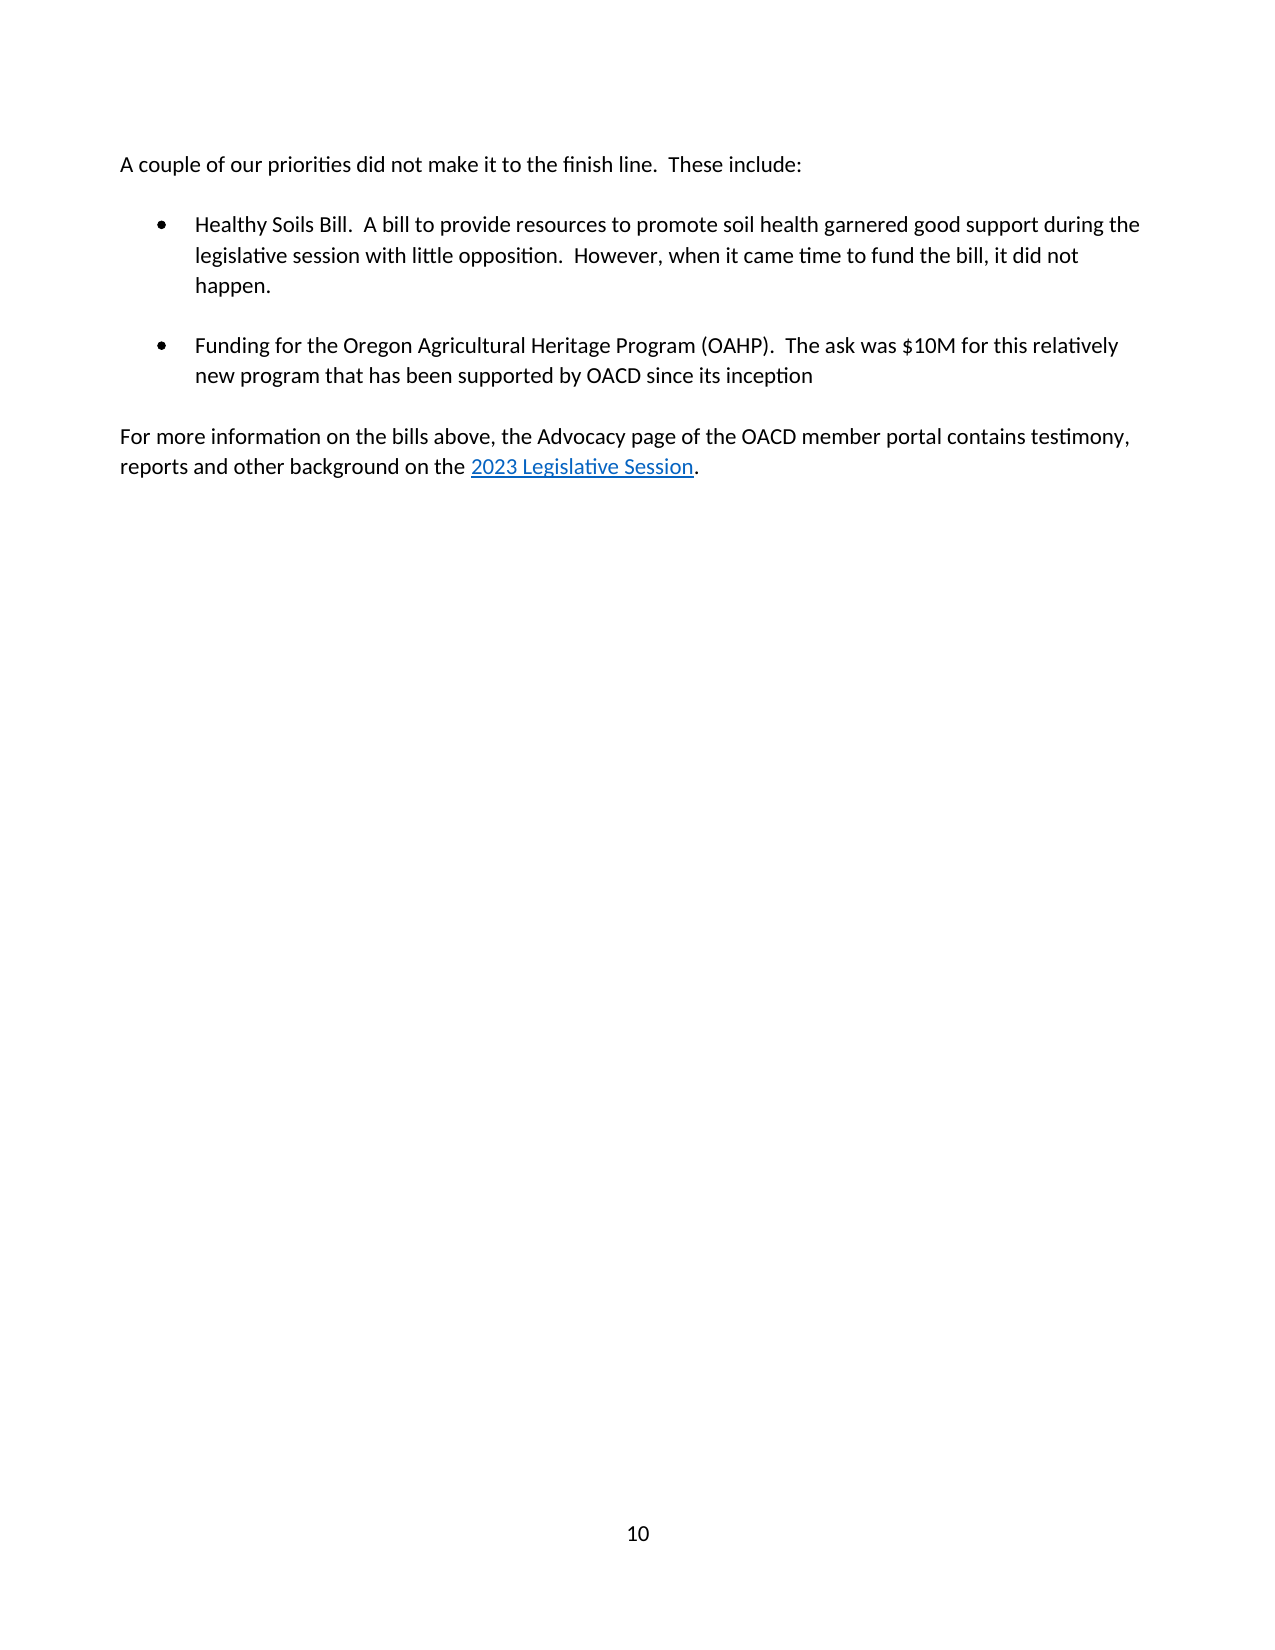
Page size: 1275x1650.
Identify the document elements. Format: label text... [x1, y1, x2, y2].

text A couple of our priorities did not make it to the finish line. These include: [120, 150, 1155, 178]
list Funding for the Oregon Agricultural Heritage Program (OAHP). The ask was $10M for this relatively new program that has been supported by OACD since its inception [157, 331, 1155, 390]
list Healthy Soils Bill. A bill to provide resources to promote soil health garnered good support during the legislative session with little opposition. However, when it came time to fund the bill, it did not happen. [157, 211, 1155, 299]
text For more information on the bills above, the Advocacy page of the OACD member portal contains testimony, reports and other background on the 2023 Legislative Session. [120, 422, 1155, 480]
